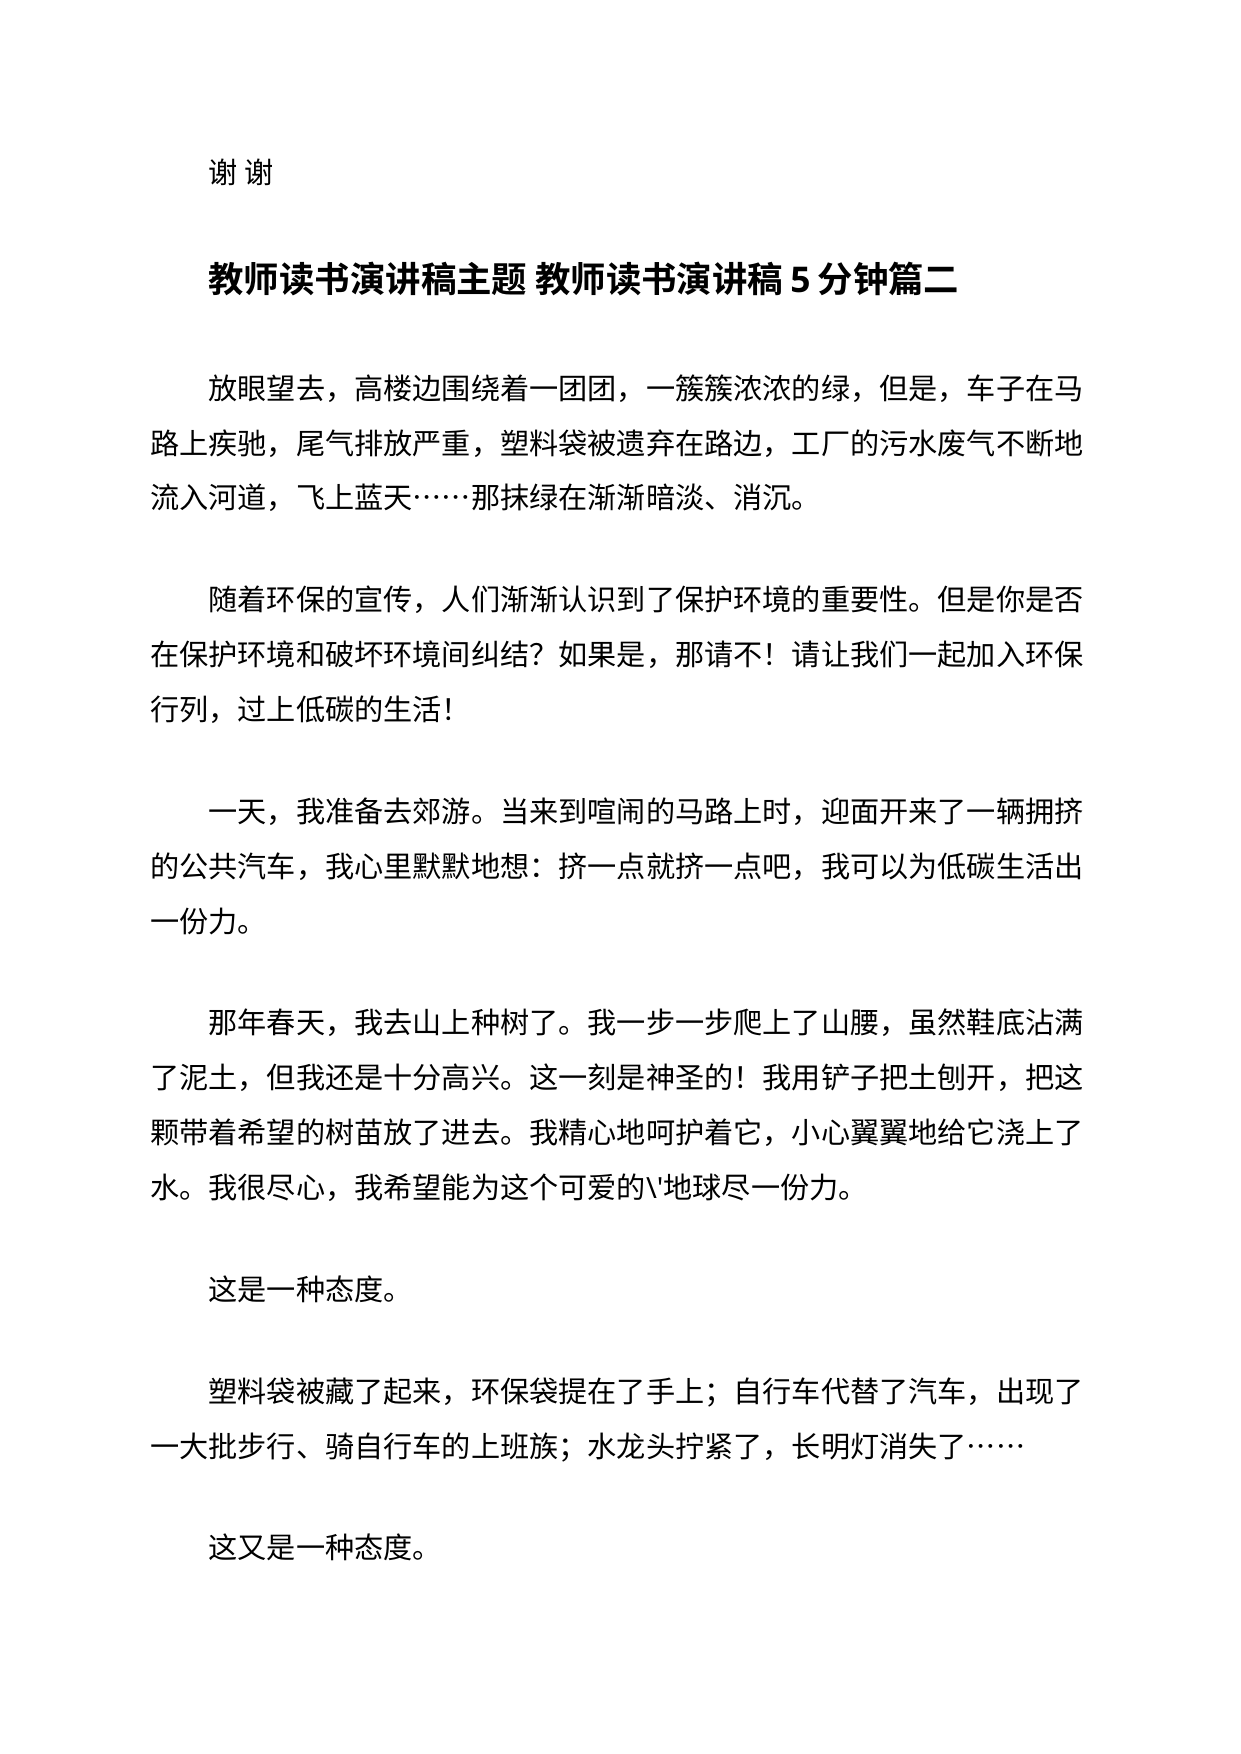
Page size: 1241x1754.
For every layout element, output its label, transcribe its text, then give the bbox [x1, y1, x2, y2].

text 随着环保的宣传，人们渐渐认识到了保护环境的重要性。但是你是否在保护环境和破坏环境间纠结？如果是，那请不！请让我们一起加入环保行列，过上低碳的生活！ [150, 577, 1090, 729]
text 放眼望去，高楼边围绕着一团团，一簇簇浓浓的绿，但是，车子在马路上疾驰，尾气排放严重，塑料袋被遗弃在路边，工厂的污水废气不断地流入河道，飞上蓝天……那抹绿在渐渐暗淡、消沉。 [150, 365, 1090, 517]
text 那年春天，我去山上种树了。我一步一步爬上了山腰，虽然鞋底沾满了泥土，但我还是十分高兴。这一刻是神圣的！我用铲子把土刨开，把这颗带着希望的树苗放了进去。我精心地呵护着它，小心翼翼地给它浇上了水。我很尽心，我希望能为这个可爱的\'地球尽一份力。 [150, 1000, 1090, 1207]
text 这是一种态度。 [150, 1267, 1090, 1309]
text 这又是一种态度。 [150, 1525, 1090, 1567]
text 塑料袋被藏了起来，环保袋提在了手上；自行车代替了汽车，出现了一大批步行、骑自行车的上班族；水龙头拧紧了，长明灯消失了…… [150, 1368, 1090, 1466]
text 教师读书演讲稿主题 教师读书演讲稿5分钟篇二 [150, 252, 1090, 303]
text 谢 谢 [150, 150, 1090, 192]
text 一天，我准备去郊游。当来到喧闹的马路上时，迎面开来了一辆拥挤的公共汽车，我心里默默地想：挤一点就挤一点吧，我可以为低碳生活出一份力。 [150, 788, 1090, 941]
